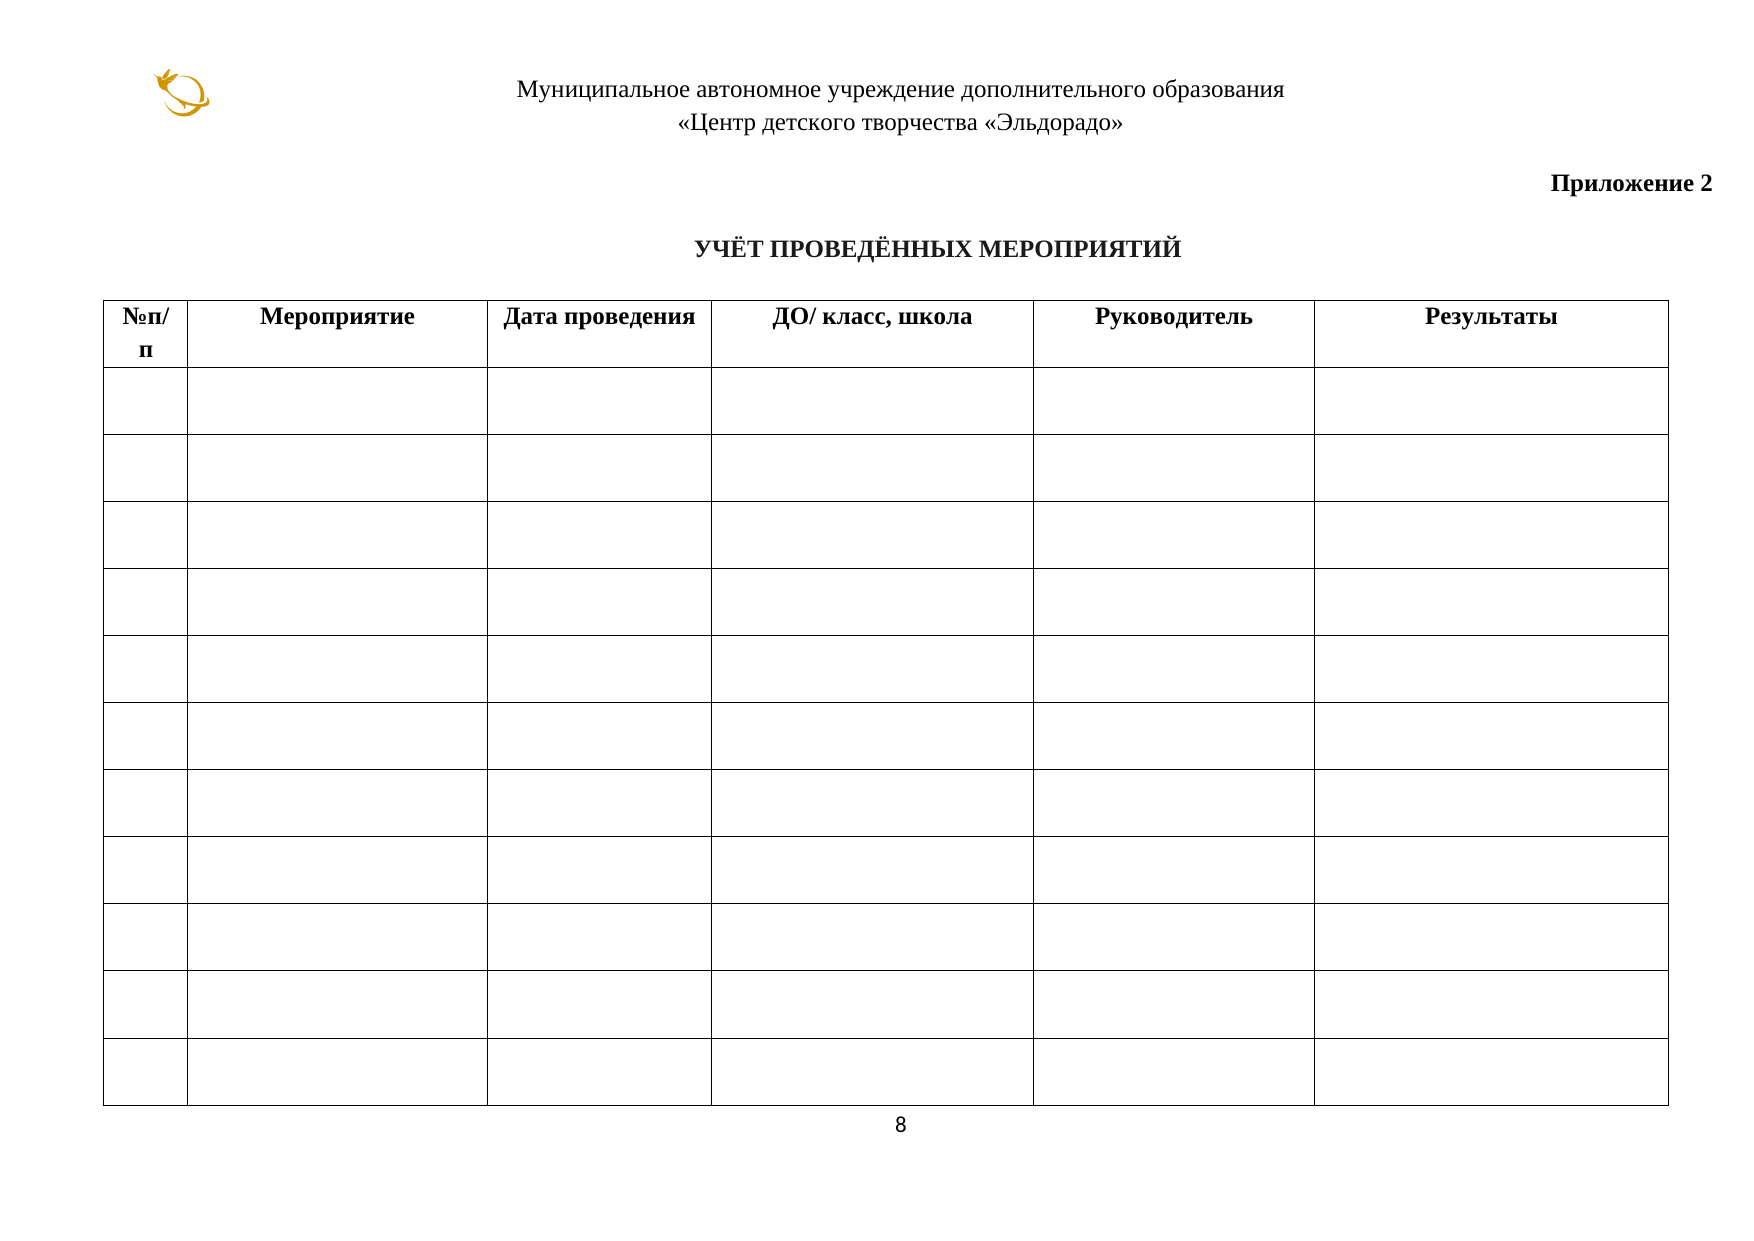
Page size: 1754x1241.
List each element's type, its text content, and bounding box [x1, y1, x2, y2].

table_cell [188, 904, 487, 970]
table_cell [1034, 1039, 1314, 1104]
table_cell [488, 904, 711, 970]
table_cell [104, 502, 187, 568]
table_cell [104, 368, 187, 434]
table_cell [104, 971, 187, 1037]
table_cell [488, 837, 711, 903]
table_cell [1034, 971, 1314, 1037]
table_cell [188, 1039, 487, 1104]
table_cell [712, 368, 1033, 434]
table_cell [104, 569, 187, 635]
table_header Мероприятие [188, 301, 487, 367]
table_cell [1315, 1039, 1668, 1104]
table_header Дата проведения [488, 301, 711, 367]
table_cell [488, 569, 711, 635]
table_cell [1315, 569, 1668, 635]
table_cell [712, 837, 1033, 903]
picture [152, 68, 210, 117]
table_cell [1034, 703, 1314, 769]
table_cell [188, 837, 487, 903]
table_cell [188, 703, 487, 769]
table_cell [1034, 435, 1314, 501]
table_cell [188, 435, 487, 501]
table_cell [712, 703, 1033, 769]
table_header ДО/ класс, школа [712, 301, 1033, 367]
table_cell [488, 1039, 711, 1104]
table_cell [188, 569, 487, 635]
table_cell [104, 770, 187, 836]
table_cell [488, 703, 711, 769]
table_cell [104, 904, 187, 970]
table_cell [104, 435, 187, 501]
list Приложение 2 [103, 168, 1713, 197]
table_cell [488, 770, 711, 836]
table_cell [1315, 435, 1668, 501]
table_cell [1315, 971, 1668, 1037]
table_cell [1034, 502, 1314, 568]
table_cell [188, 368, 487, 434]
table_cell [188, 636, 487, 702]
table_cell [488, 636, 711, 702]
table_cell [1315, 703, 1668, 769]
table_cell [104, 837, 187, 903]
table_cell [712, 435, 1033, 501]
table_cell [188, 770, 487, 836]
table_header №п/п [104, 301, 187, 367]
table_cell [1034, 569, 1314, 635]
table_cell [1034, 770, 1314, 836]
table_cell [712, 971, 1033, 1037]
table_header Результаты [1315, 301, 1668, 367]
table_cell [104, 703, 187, 769]
table_cell [188, 502, 487, 568]
table_cell [1315, 368, 1668, 434]
table_cell [712, 636, 1033, 702]
table_cell [488, 368, 711, 434]
table_cell [1034, 837, 1314, 903]
table_cell [712, 770, 1033, 836]
table_cell [1315, 904, 1668, 970]
table_cell [1034, 368, 1314, 434]
table_cell [488, 435, 711, 501]
table_cell [1315, 502, 1668, 568]
table_cell [712, 569, 1033, 635]
list УЧЁТ ПРОВЕДЁННЫХ МЕРОПРИЯТИЙ [103, 234, 1713, 263]
table_header Руководитель [1034, 301, 1314, 367]
table_cell [104, 636, 187, 702]
table_cell [1034, 636, 1314, 702]
table_cell [712, 502, 1033, 568]
table_cell [1315, 837, 1668, 903]
table_cell [488, 971, 711, 1037]
table_cell [1315, 770, 1668, 836]
table_cell [1315, 636, 1668, 702]
table_cell [188, 971, 487, 1037]
table_cell [712, 1039, 1033, 1104]
table_cell [712, 904, 1033, 970]
table_cell [104, 1039, 187, 1104]
table_cell [1034, 904, 1314, 970]
table_cell [488, 502, 711, 568]
